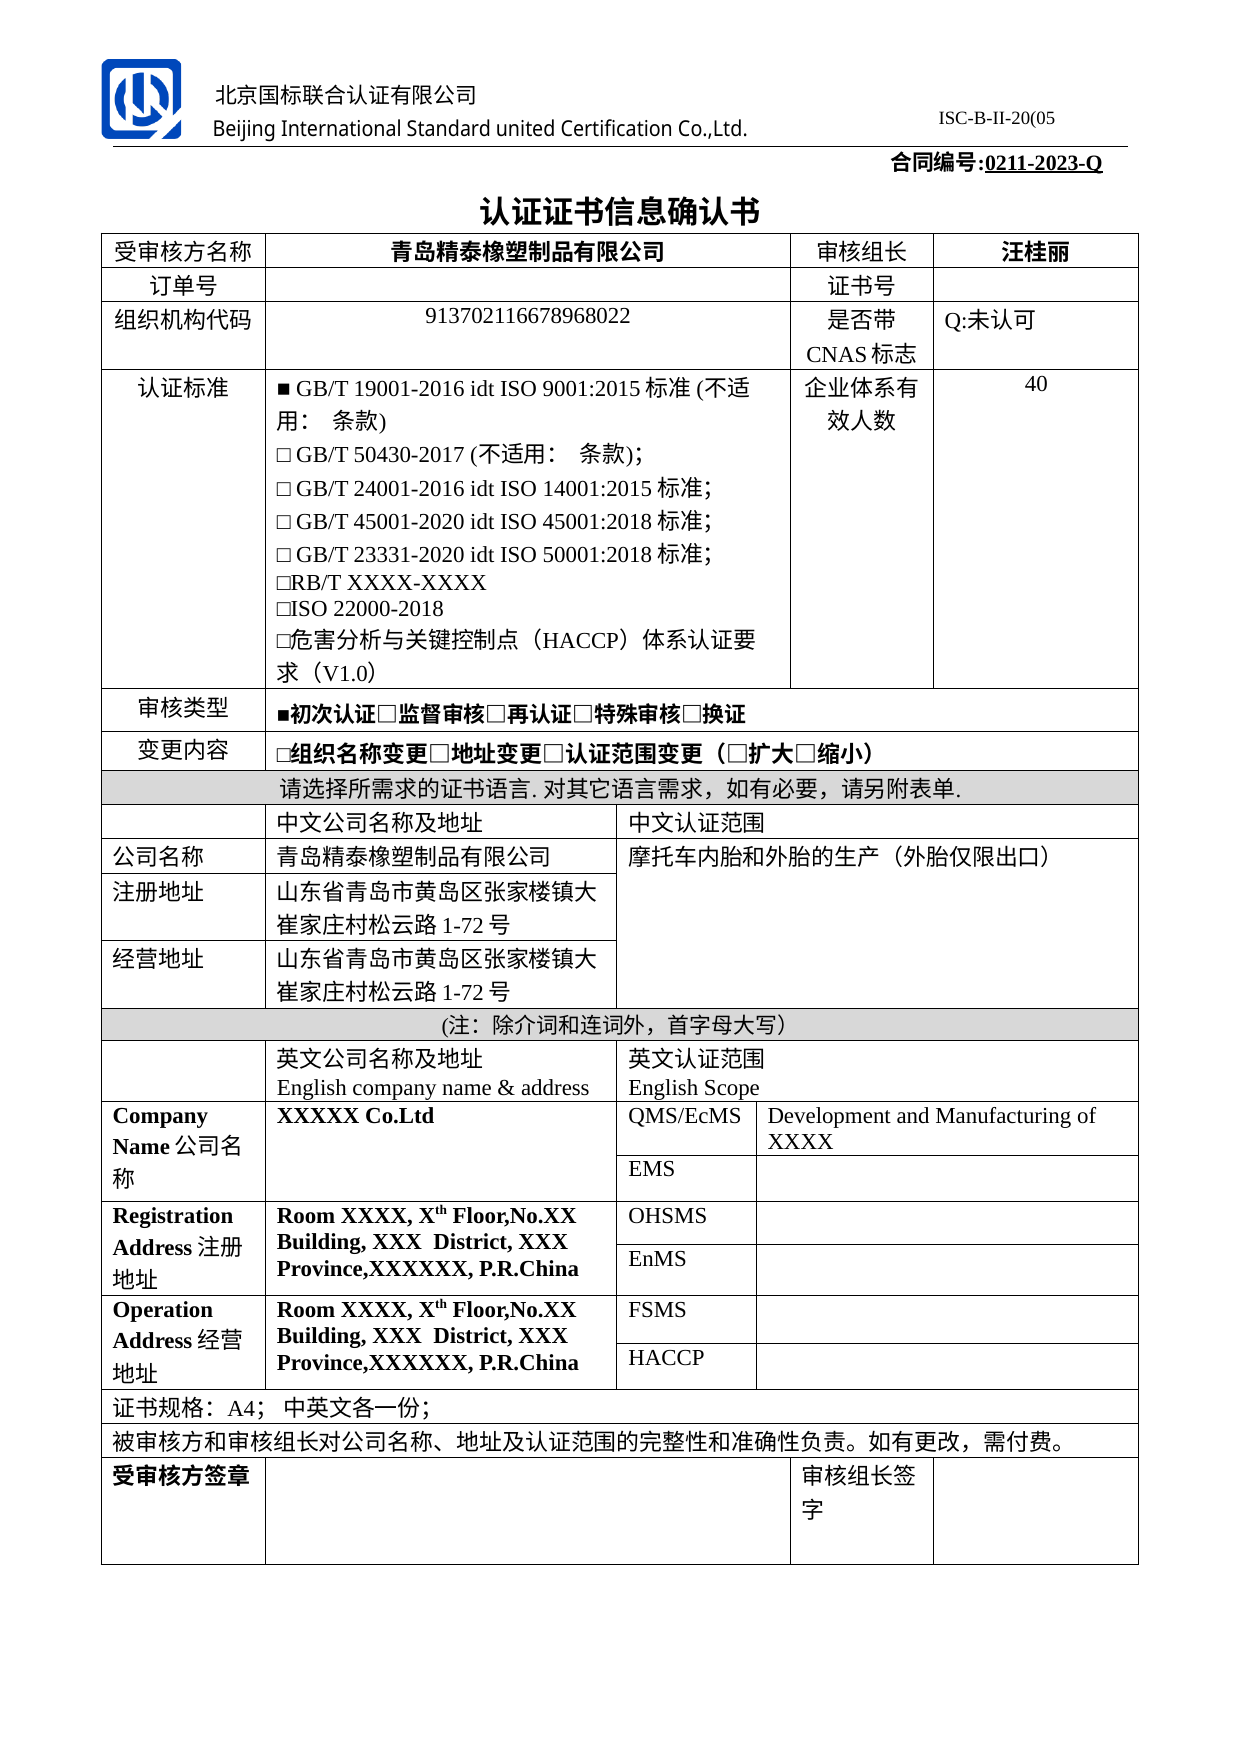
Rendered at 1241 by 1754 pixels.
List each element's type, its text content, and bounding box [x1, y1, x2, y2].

table_cell 注册地址 [102, 874, 265, 940]
table_cell [757, 1245, 1138, 1295]
table_header 审核组长 [791, 234, 933, 267]
table_cell 受审核方签章 [102, 1458, 265, 1564]
table_cell EMS [617, 1156, 756, 1201]
table_cell FSMS [617, 1296, 756, 1343]
table_cell Operation Address经营地址 [102, 1296, 265, 1389]
table_header 汪桂丽 [934, 234, 1138, 267]
text 合同编号:0211-2023-Q [112, 150, 1128, 175]
table_cell [266, 1458, 790, 1564]
picture [101, 59, 182, 139]
table_cell 摩托车内胎和外胎的生产（外胎仅限出口） [617, 839, 1138, 1007]
table_cell 经营地址 [102, 941, 265, 1007]
table_cell 是否带CNAS标志 [791, 302, 933, 369]
table_cell 中文公司名称及地址 [266, 805, 616, 838]
table_cell 审核类型 [102, 689, 265, 731]
table_cell 审核组长签字 [791, 1458, 933, 1564]
table_cell [934, 1458, 1138, 1564]
table_cell □组织名称变更□地址变更□认证范围变更（□扩大□缩小） [266, 732, 1138, 769]
table_cell [757, 1202, 1138, 1244]
table_cell 山东省青岛市黄岛区张家楼镇大崔家庄村松云路1-72号 [266, 874, 616, 940]
table_header 受审核方名称 [102, 234, 265, 267]
table_cell 山东省青岛市黄岛区张家楼镇大崔家庄村松云路1-72号 [266, 941, 616, 1007]
table_cell 40 [934, 370, 1138, 688]
table_cell 证书规格：A4； 中英文各一份； [102, 1390, 1138, 1423]
text 认证证书信息确认书 [112, 187, 1128, 233]
table_cell ■初次认证□监督审核□再认证□特殊审核□换证 [266, 689, 1138, 731]
table_cell 组织机构代码 [102, 302, 265, 369]
table_cell Development and Manufacturing of XXXX [757, 1102, 1138, 1154]
table_cell 证书号 [791, 268, 933, 301]
table_header 青岛精泰橡塑制品有限公司 [266, 234, 790, 267]
table_cell [266, 268, 790, 301]
table_cell 英文认证范围 English Scope [617, 1041, 1138, 1101]
table_cell 企业体系有效人数 [791, 370, 933, 688]
table_cell [757, 1156, 1138, 1201]
table_cell Registration Address注册地址 [102, 1202, 265, 1295]
table_cell Company Name公司名称 [102, 1102, 265, 1201]
table_cell ■ GB/T 19001-2016 idt ISO 9001:2015标准 (不适用： 条款) □ GB/T 50430-2017 (不适用： 条款)； □ GB/T 24001-2016 idt ISO 14001:2015标准； □ GB/T 45001-2020 idt ISO 45001:2018标准； □ GB/T 23331-2020 idt ISO 50001:2018标准； □RB/T XXXX-XXXX □ISO 22000-2018 □危害分析与关键控制点（HACCP）体系认证要求（V1.0） [266, 370, 790, 688]
table_cell [102, 1041, 265, 1101]
table_cell XXXXX Co.Ltd [266, 1102, 616, 1201]
table_cell 913702116678968022 [266, 302, 790, 369]
table_cell [757, 1344, 1138, 1389]
table_cell 请选择所需求的证书语言. 对其它语言需求，如有必要，请另附表单. [102, 771, 1138, 804]
table_cell OHSMS [617, 1202, 756, 1244]
table_cell 青岛精泰橡塑制品有限公司 [266, 839, 616, 872]
table_cell 中文认证范围 [617, 805, 1138, 838]
table_cell (注：除介词和连词外，首字母大写） [102, 1009, 1138, 1040]
table_cell 被审核方和审核组长对公司名称、地址及认证范围的完整性和准确性负责。如有更改，需付费。 [102, 1424, 1138, 1457]
table_cell Room XXXX, Xth Floor,No.XX Building, XXX District, XXX Province,XXXXXX, P.R.China [266, 1202, 616, 1295]
table_cell 变更内容 [102, 732, 265, 769]
table_cell 英文公司名称及地址 English company name & address [266, 1041, 616, 1101]
table_cell 认证标准 [102, 370, 265, 688]
table_cell Q:未认可 [934, 302, 1138, 369]
table_cell 公司名称 [102, 839, 265, 872]
table_cell Room XXXX, Xth Floor,No.XX Building, XXX District, XXX Province,XXXXXX, P.R.China [266, 1296, 616, 1389]
table_cell 订单号 [102, 268, 265, 301]
table_cell [757, 1296, 1138, 1343]
table_cell QMS/EcMS [617, 1102, 756, 1154]
table_cell [934, 268, 1138, 301]
table_cell HACCP [617, 1344, 756, 1389]
table_cell EnMS [617, 1245, 756, 1295]
table_cell [102, 805, 265, 838]
